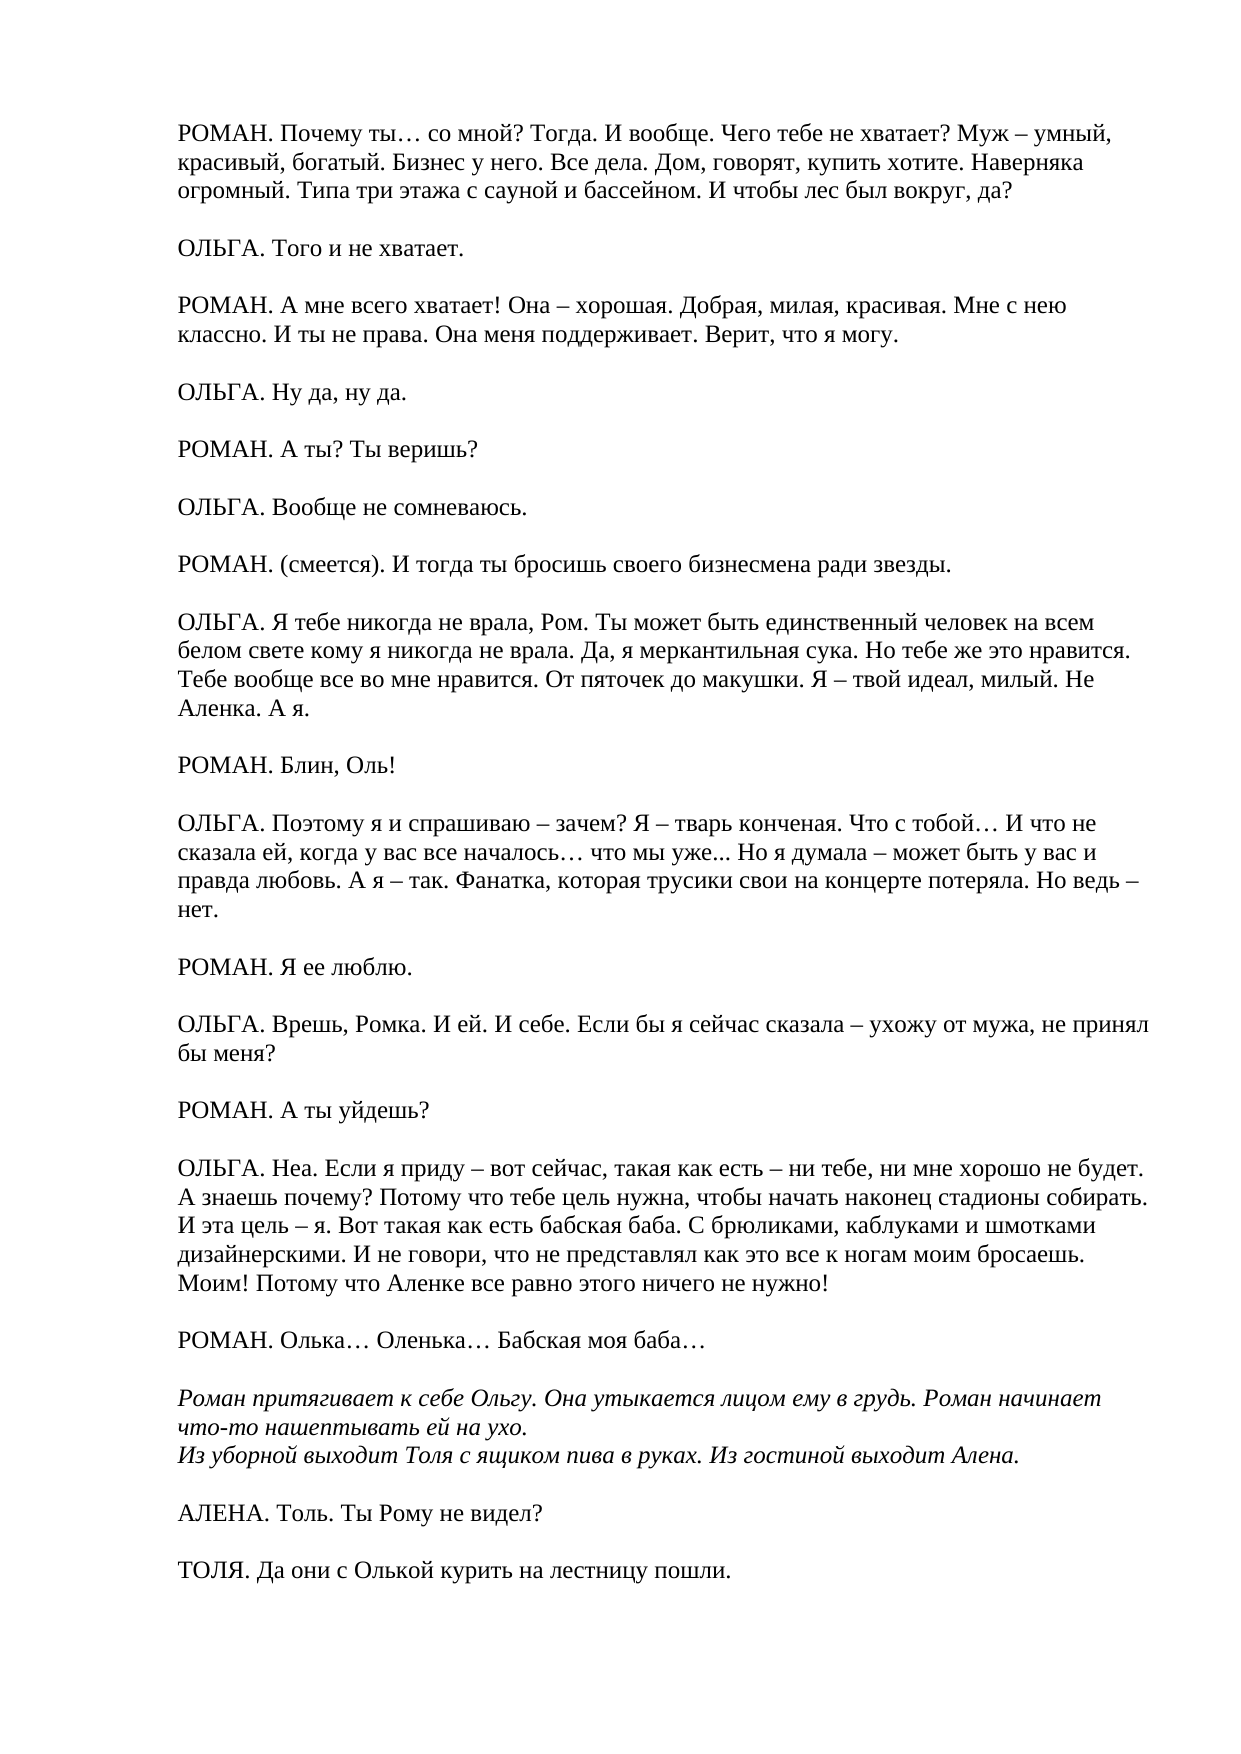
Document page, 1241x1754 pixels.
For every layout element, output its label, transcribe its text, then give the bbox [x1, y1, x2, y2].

text Толя. Да они с Олькой курить на лестницу пошли. [177, 1556, 1152, 1584]
text Ольга. Того и не хватает. [177, 233, 1152, 262]
text Роман. А мне всего хватает! Она – хорошая. Добрая, милая, красивая. Мне с нею классно. И ты не права. Она меня поддерживает. Верит, что я могу. [177, 291, 1152, 348]
text Ольга. Ну да, ну да. [177, 377, 1152, 406]
text Алена. Толь. Ты Рому не видел? [177, 1498, 1152, 1527]
text Ольга. Неа. Если я приду – вот сейчас, такая как есть – ни тебе, ни мне хорошо не будет. А знаешь почему? Потому что тебе цель нужна, чтобы начать наконец стадионы собирать. И эта цель – я. Вот такая как есть бабская баба. С брюликами, каблуками и шмотками дизайнерскими. И не говори, что не представлял как это все к ногам моим бросаешь. Моим! Потому что Аленке все равно этого ничего не нужно! [177, 1153, 1152, 1297]
text Роман. А ты уйдешь? [177, 1096, 1152, 1124]
text Ольга. Врешь, Ромка. И ей. И себе. Если бы я сейчас сказала – ухожу от мужа, не принял бы меня? [177, 1009, 1152, 1067]
text Из уборной выходит Толя с ящиком пива в руках. Из гостиной выходит Алена. [177, 1441, 1152, 1469]
text Роман притягивает к себе Ольгу. Она утыкается лицом ему в грудь. Роман начинает что-то нашептывать ей на ухо. [177, 1383, 1152, 1441]
text Ольга. Я тебе никогда не врала, Ром. Ты может быть единственный человек на всем белом свете кому я никогда не врала. Да, я меркантильная сука. Но тебе же это нравится. Тебе вообще все во мне нравится. От пяточек до макушки. Я – твой идеал, милый. Не Аленка. А я. [177, 607, 1152, 722]
text Роман. Блин, Оль! [177, 751, 1152, 779]
text Ольга. Поэтому я и спрашиваю – зачем? Я – тварь конченая. Что с тобой… И что не сказала ей, когда у вас все началось… что мы уже... Но я думала – может быть у вас и правда любовь. А я – так. Фанатка, которая трусики свои на концерте потеряла. Но ведь – нет. [177, 808, 1152, 923]
text Роман. (смеется). И тогда ты бросишь своего бизнесмена ради звезды. [177, 549, 1152, 578]
text Ольга. Вообще не сомневаюсь. [177, 492, 1152, 521]
text Роман. А ты? Ты веришь? [177, 434, 1152, 463]
text Роман. Почему ты… со мной? Тогда. И вообще. Чего тебе не хватает? Муж – умный, красивый, богатый. Бизнес у него. Все дела. Дом, говорят, купить хотите. Наверняка огромный. Типа три этажа с сауной и бассейном. И чтобы лес был вокруг, да? [177, 118, 1152, 204]
text Роман. Я ее люблю. [177, 952, 1152, 981]
text РОМАН. Олька… Оленька… Бабская моя баба… [177, 1326, 1152, 1354]
